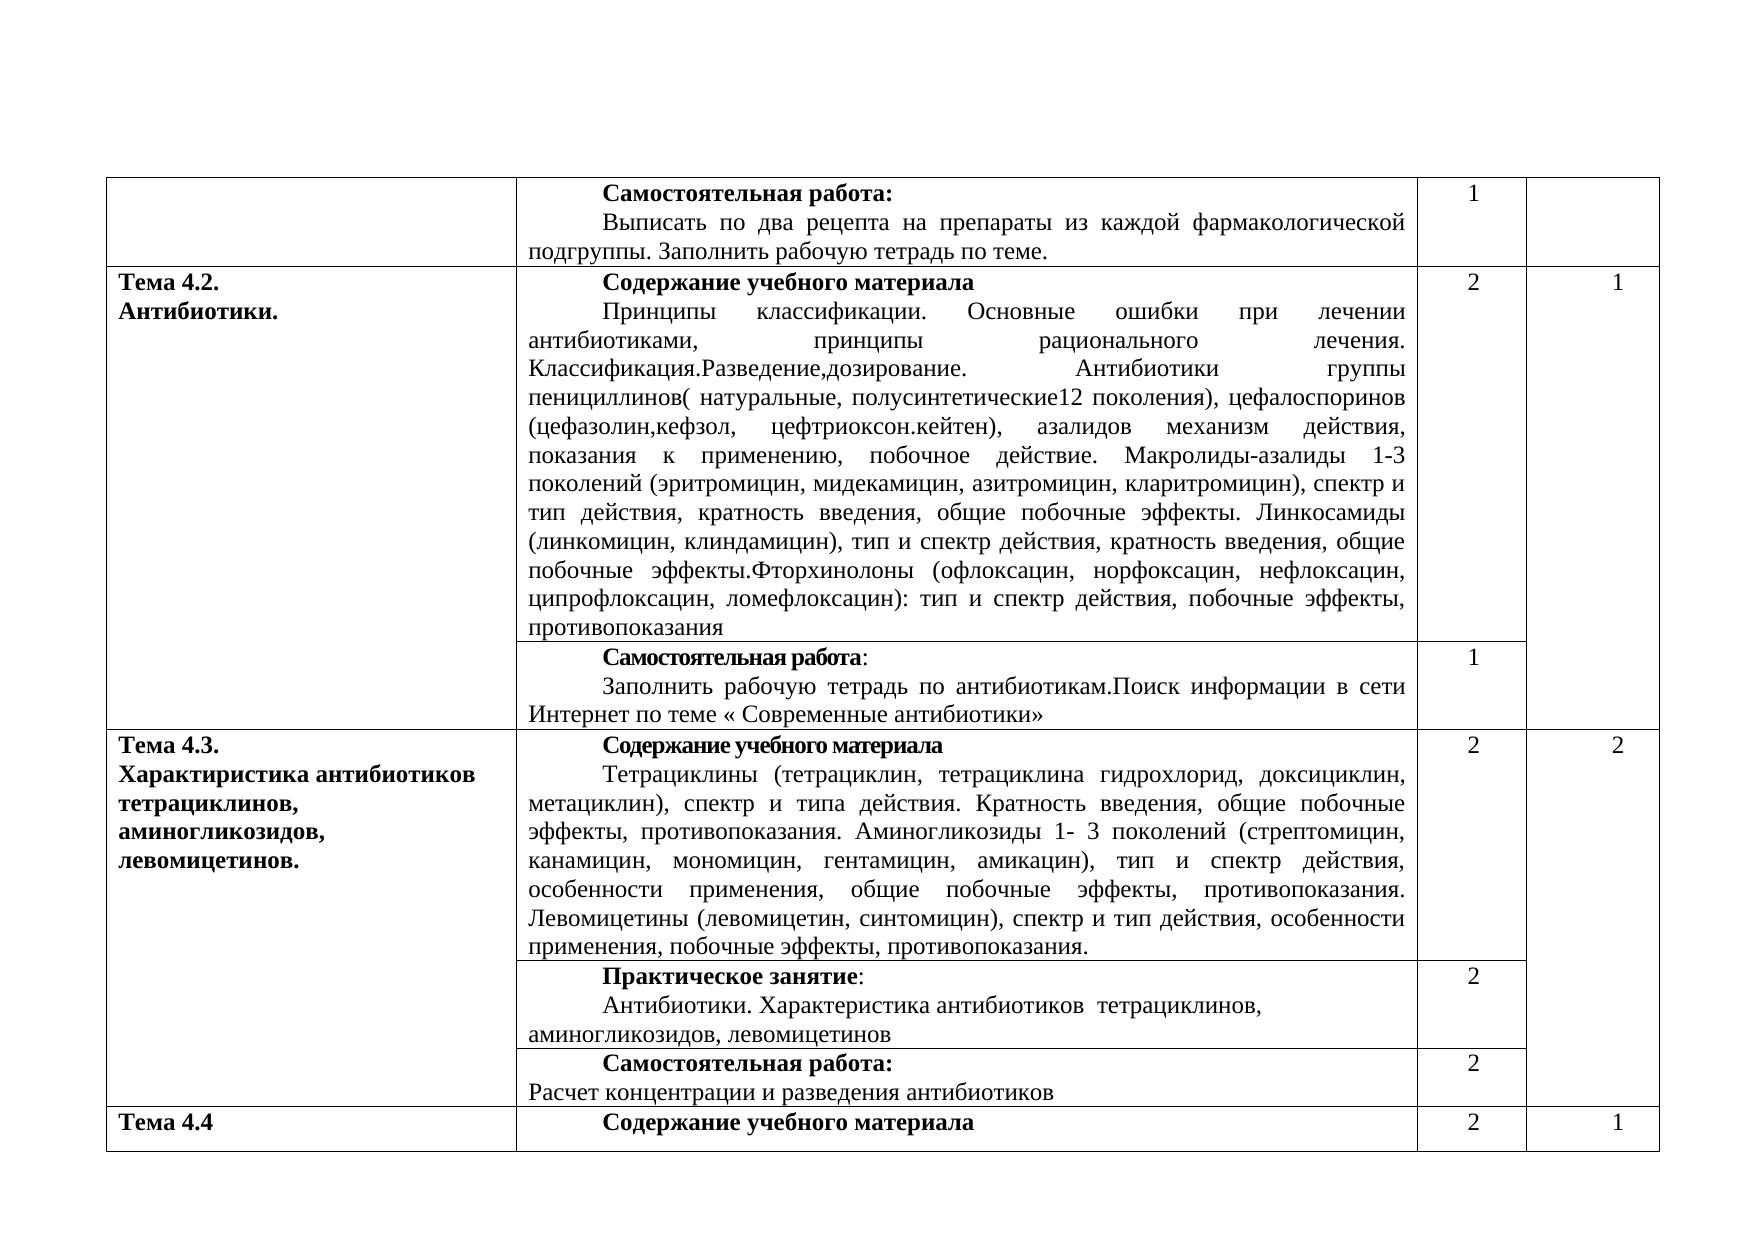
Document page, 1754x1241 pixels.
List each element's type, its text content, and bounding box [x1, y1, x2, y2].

table_cell Практическое занятие: Антибиотики. Характеристика антибиотиков тетрациклинов, аминогликозидов, левомицетинов [517, 961, 1417, 1047]
table_cell Самостоятельная работа: Заполнить рабочую тетрадь по антибиотикам.Поиск информации в сети Интернет по теме « Современные антибиотики» [517, 642, 1417, 729]
table_cell Самостоятельная работа: Расчет концентрации и разведения антибиотиков [517, 1049, 1417, 1106]
table_cell 2 [1418, 961, 1526, 1047]
table_cell 2 [1418, 1107, 1526, 1151]
table_cell [1527, 178, 1659, 266]
table_cell 2 [1527, 730, 1659, 1106]
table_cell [107, 1107, 516, 1151]
table_cell 1 [1418, 178, 1526, 266]
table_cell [517, 1107, 1417, 1151]
table_cell Содержание учебного материала Тетрациклины (тетрациклин, тетрациклина гидрохлорид, доксициклин, метациклин), спектр и типа действия. Кратность введения, общие побочные эффекты, противопоказания. Аминогликозиды 1- 3 поколений (стрептомицин, канамицин, мономицин, гентамицин, амикацин), тип и спектр действия, особенности применения, общие побочные эффекты, противопоказания. Левомицетины (левомицетин, синтомицин), спектр и тип действия, особенности применения, побочные эффекты, противопоказания. [517, 730, 1417, 960]
table_cell 2 [1418, 1049, 1526, 1106]
table_cell 2 [1418, 730, 1526, 960]
table_cell Самостоятельная работа: Выписать по два рецепта на препараты из каждой фармакологической подгруппы. Заполнить рабочую тетрадь по теме. [517, 178, 1417, 266]
table_cell 1 [1527, 1107, 1659, 1151]
table_cell 1 [1527, 267, 1659, 729]
table_cell Тема 4.2. Антибиотики. [107, 267, 516, 729]
table_cell Содержание учебного материала Принципы классификации. Основные ошибки при лечении антибиотиками, принципы рационального лечения. Классификация.Разведение,дозирование. Антибиотики группы пенициллинов( натуральные, полусинтетические12 поколения), цефалоспоринов (цефазолин,кефзол, цефтриоксон.кейтен), азалидов механизм действия, показания к применению, побочное действие. Макролиды-азалиды 1-3 поколений (эритромицин, мидекамицин, азитромицин, кларитромицин), спектр и тип действия, кратность введения, общие побочные эффекты. Линкосамиды (линкомицин, клиндамицин), тип и спектр действия, кратность введения, общие побочные эффекты.Фторхинолоны (офлоксацин, норфоксацин, нефлоксацин, ципрофлоксацин, ломефлоксацин): тип и спектр действия, побочные эффекты, противопоказания [517, 267, 1417, 641]
table_cell 2 [1418, 267, 1526, 641]
table_cell 1 [1418, 642, 1526, 729]
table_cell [107, 178, 516, 266]
table_cell Тема 4.3. Характиристика антибиотиков тетрациклинов, аминогликозидов, левомицетинов. [107, 730, 516, 1106]
